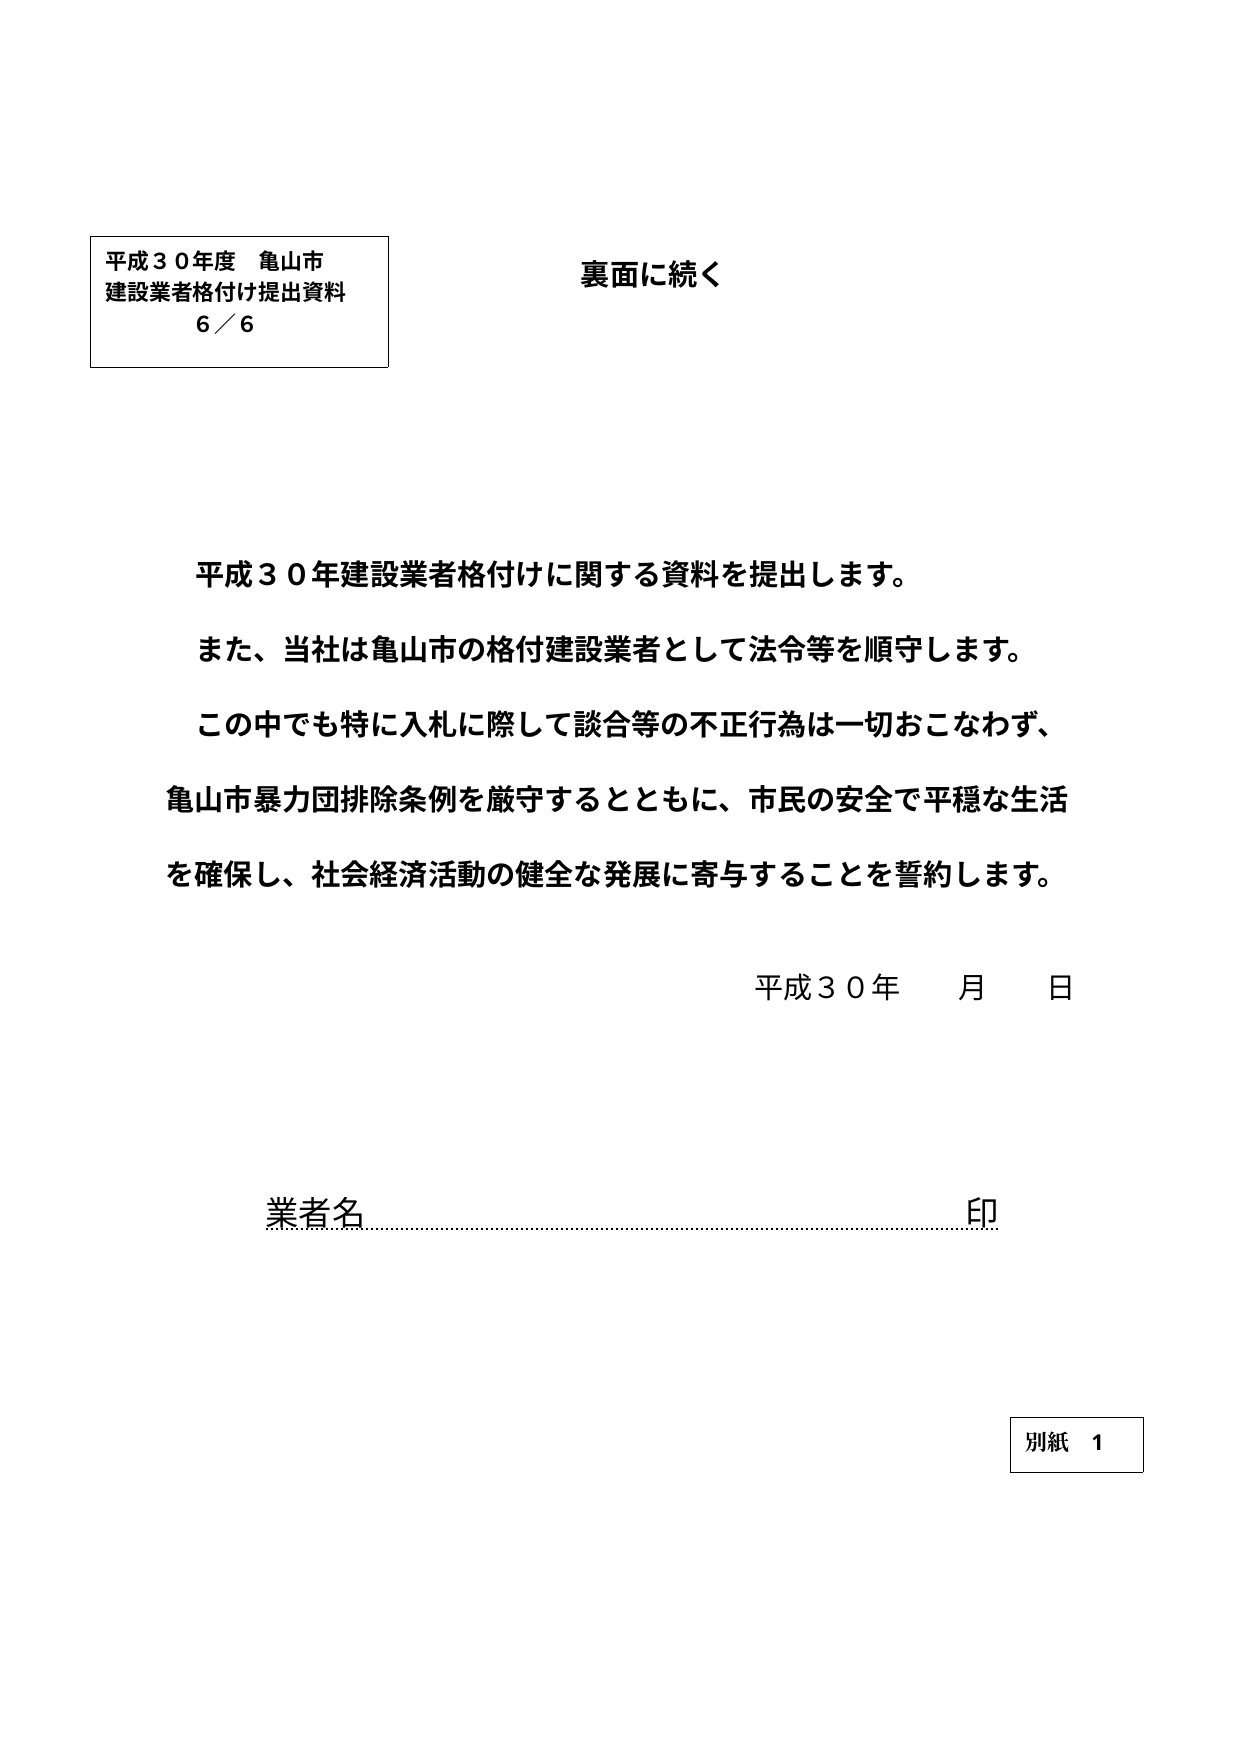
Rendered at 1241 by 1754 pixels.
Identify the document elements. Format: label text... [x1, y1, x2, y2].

text 平成３０年建設業者格付けに関する資料を提出します。 [165, 536, 1075, 611]
list 裏面に続く [389, 236, 1075, 311]
text この中でも特に入札に際して談合等の不正行為は一切おこなわず、亀山市暴力団排除条例を厳守するとともに、市民の安全で平穏な生活を確保し、社会経済活動の健全な発展に寄与することを誓約します。 [165, 686, 1075, 911]
text また、当社は亀山市の格付建設業者として法令等を順守します。 [165, 611, 1075, 686]
text 平成３０年 月 日 [165, 948, 1075, 1023]
text 業者名 印 [165, 1173, 1075, 1248]
